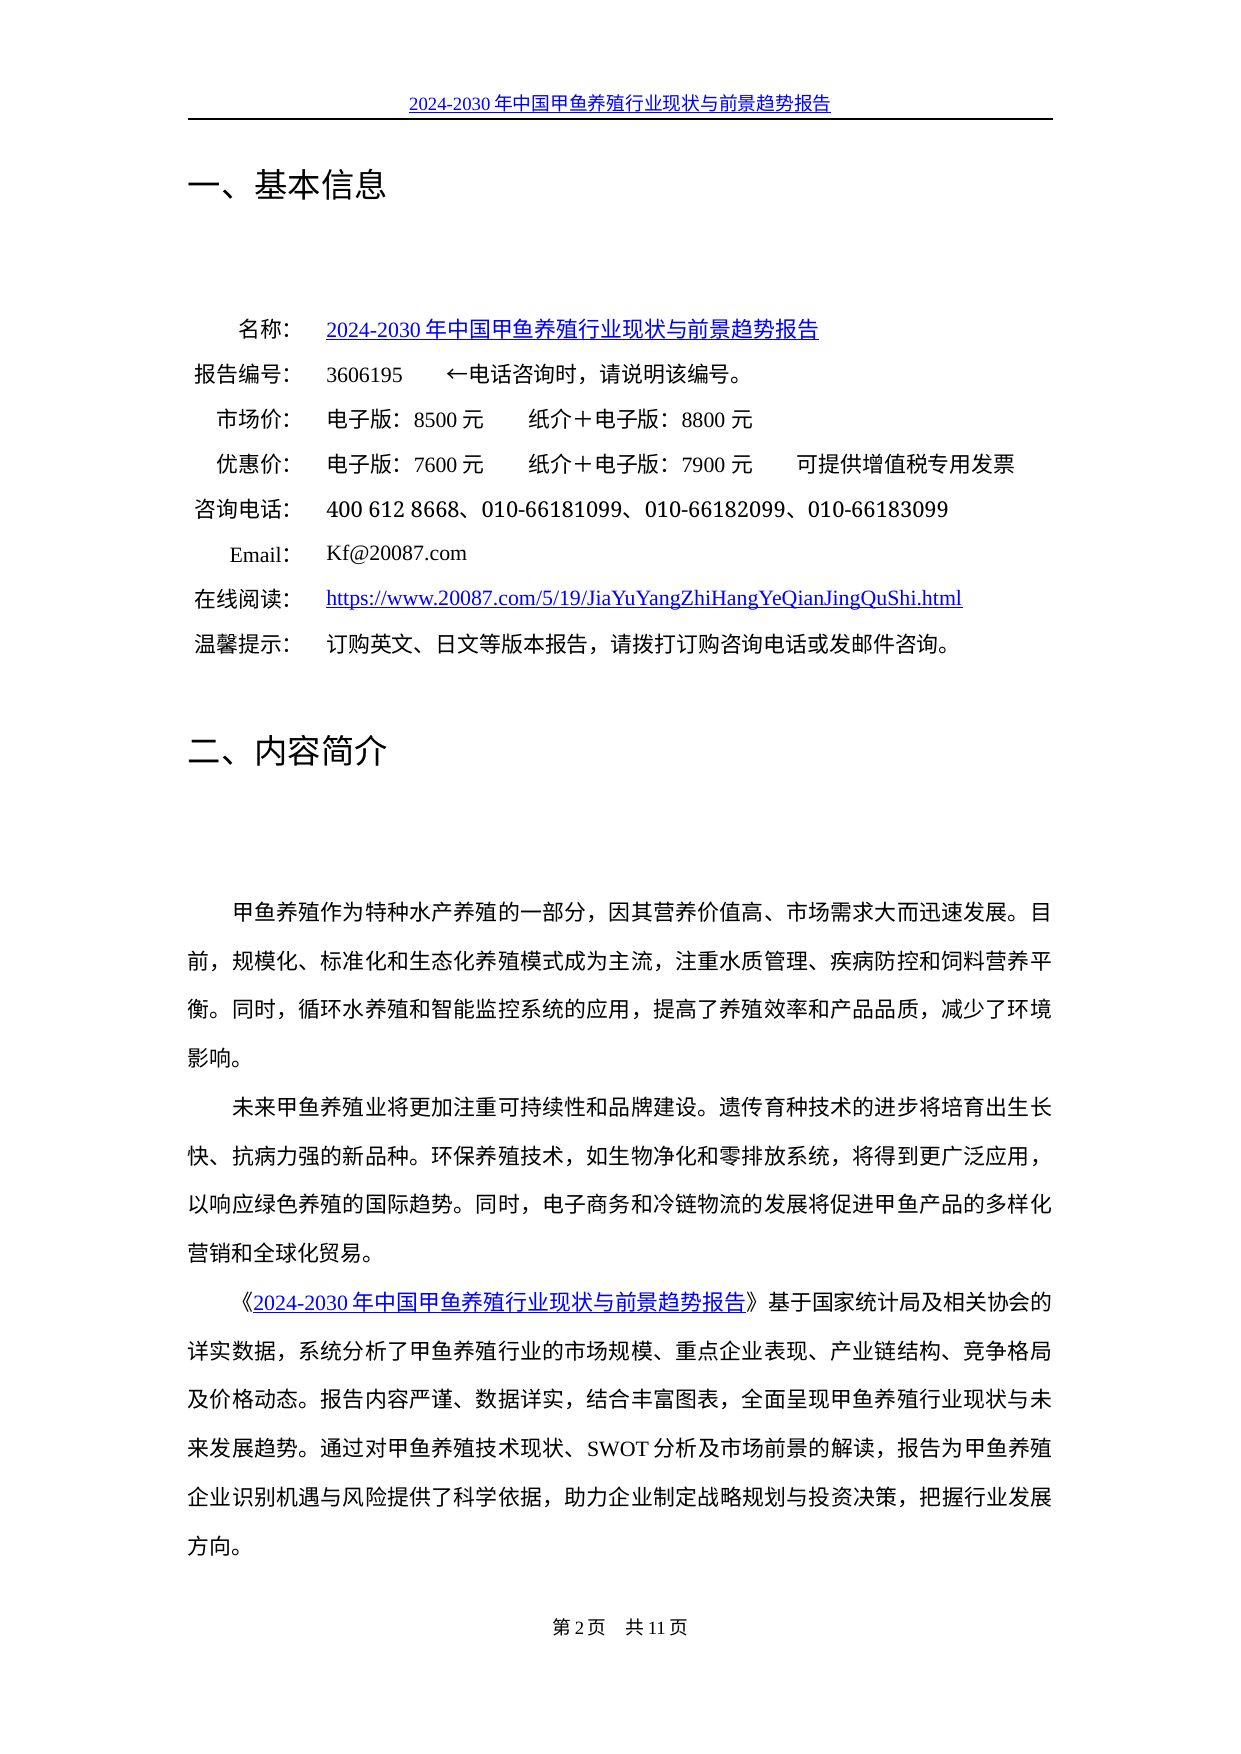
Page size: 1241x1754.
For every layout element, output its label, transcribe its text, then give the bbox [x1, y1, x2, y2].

table_cell 电子版：8500 元 纸介＋电子版：8800 元 [315, 402, 1073, 447]
table_cell 市场价： [167, 402, 315, 447]
table_cell 订购英文、日文等版本报告，请拨打订购咨询电话或发邮件咨询。 [315, 627, 1073, 672]
table_cell 温馨提示： [167, 627, 315, 672]
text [187, 894, 1053, 1561]
table_cell 咨询电话： [167, 492, 315, 537]
table_cell 在线阅读： [167, 582, 315, 627]
table_header 2024-2030年中国甲鱼养殖行业现状与前景趋势报告 [315, 312, 1073, 357]
table_cell 电子版：7600 元 纸介＋电子版：7900 元 可提供增值税专用发票 [315, 447, 1073, 492]
title 一、基本信息 [187, 150, 1053, 215]
table_cell [315, 582, 1073, 627]
title 二、内容简介 [187, 717, 1053, 782]
table_cell Kf@20087.com [315, 537, 1073, 582]
table_cell 优惠价： [167, 447, 315, 492]
table_header 名称： [167, 312, 315, 357]
table_cell Email： [167, 537, 315, 582]
table_cell 400 612 8668、010-66181099、010-66182099、010-66183099 [315, 492, 1073, 537]
table_cell 报告编号： [167, 357, 315, 402]
table_cell 3606195 ←电话咨询时，请说明该编号。 [315, 357, 1073, 402]
